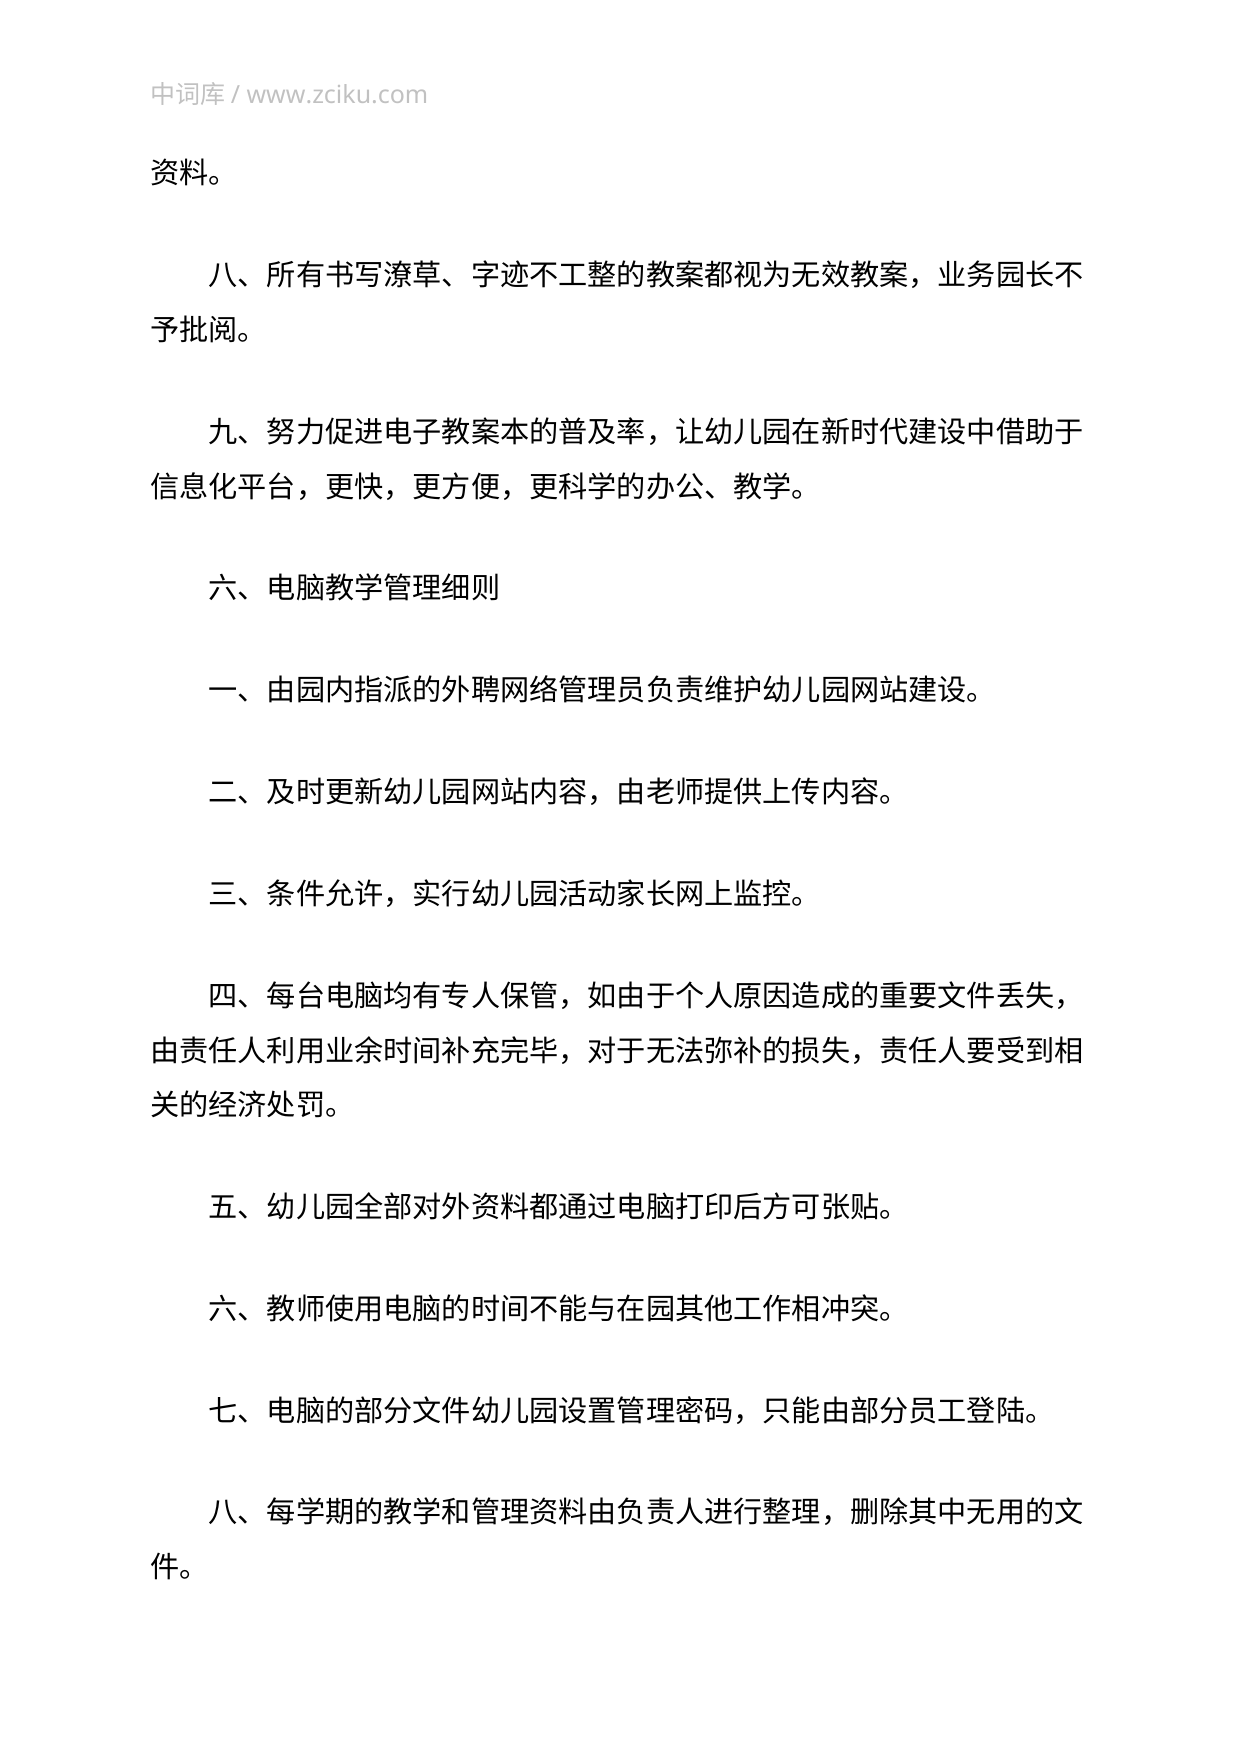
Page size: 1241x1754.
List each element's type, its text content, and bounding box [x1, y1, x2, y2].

text 四、每台电脑均有专人保管，如由于个人原因造成的重要文件丢失，由责任人利用业余时间补充完毕，对于无法弥补的损失，责任人要受到相关的经济处罚。 [150, 972, 1090, 1124]
text 六、教师使用电脑的时间不能与在园其他工作相冲突。 [150, 1286, 1090, 1328]
text 八、所有书写潦草、字迹不工整的教案都视为无效教案，业务园长不予批阅。 [150, 252, 1090, 349]
text 九、努力促进电子教案本的普及率，让幼儿园在新时代建设中借助于信息化平台，更快，更方便，更科学的办公、教学。 [150, 408, 1090, 506]
text 五、幼儿园全部对外资料都通过电脑打印后方可张贴。 [150, 1184, 1090, 1226]
text 二、及时更新幼儿园网站内容，由老师提供上传内容。 [150, 769, 1090, 811]
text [150, 150, 1090, 192]
text 三、条件允许，实行幼儿园活动家长网上监控。 [150, 870, 1090, 913]
text 七、电脑的部分文件幼儿园设置管理密码，只能由部分员工登陆。 [150, 1387, 1090, 1429]
text 一、由园内指派的外聘网络管理员负责维护幼儿园网站建设。 [150, 667, 1090, 709]
text 六、电脑教学管理细则 [150, 565, 1090, 607]
text 八、每学期的教学和管理资料由负责人进行整理，删除其中无用的文件。 [150, 1489, 1090, 1586]
